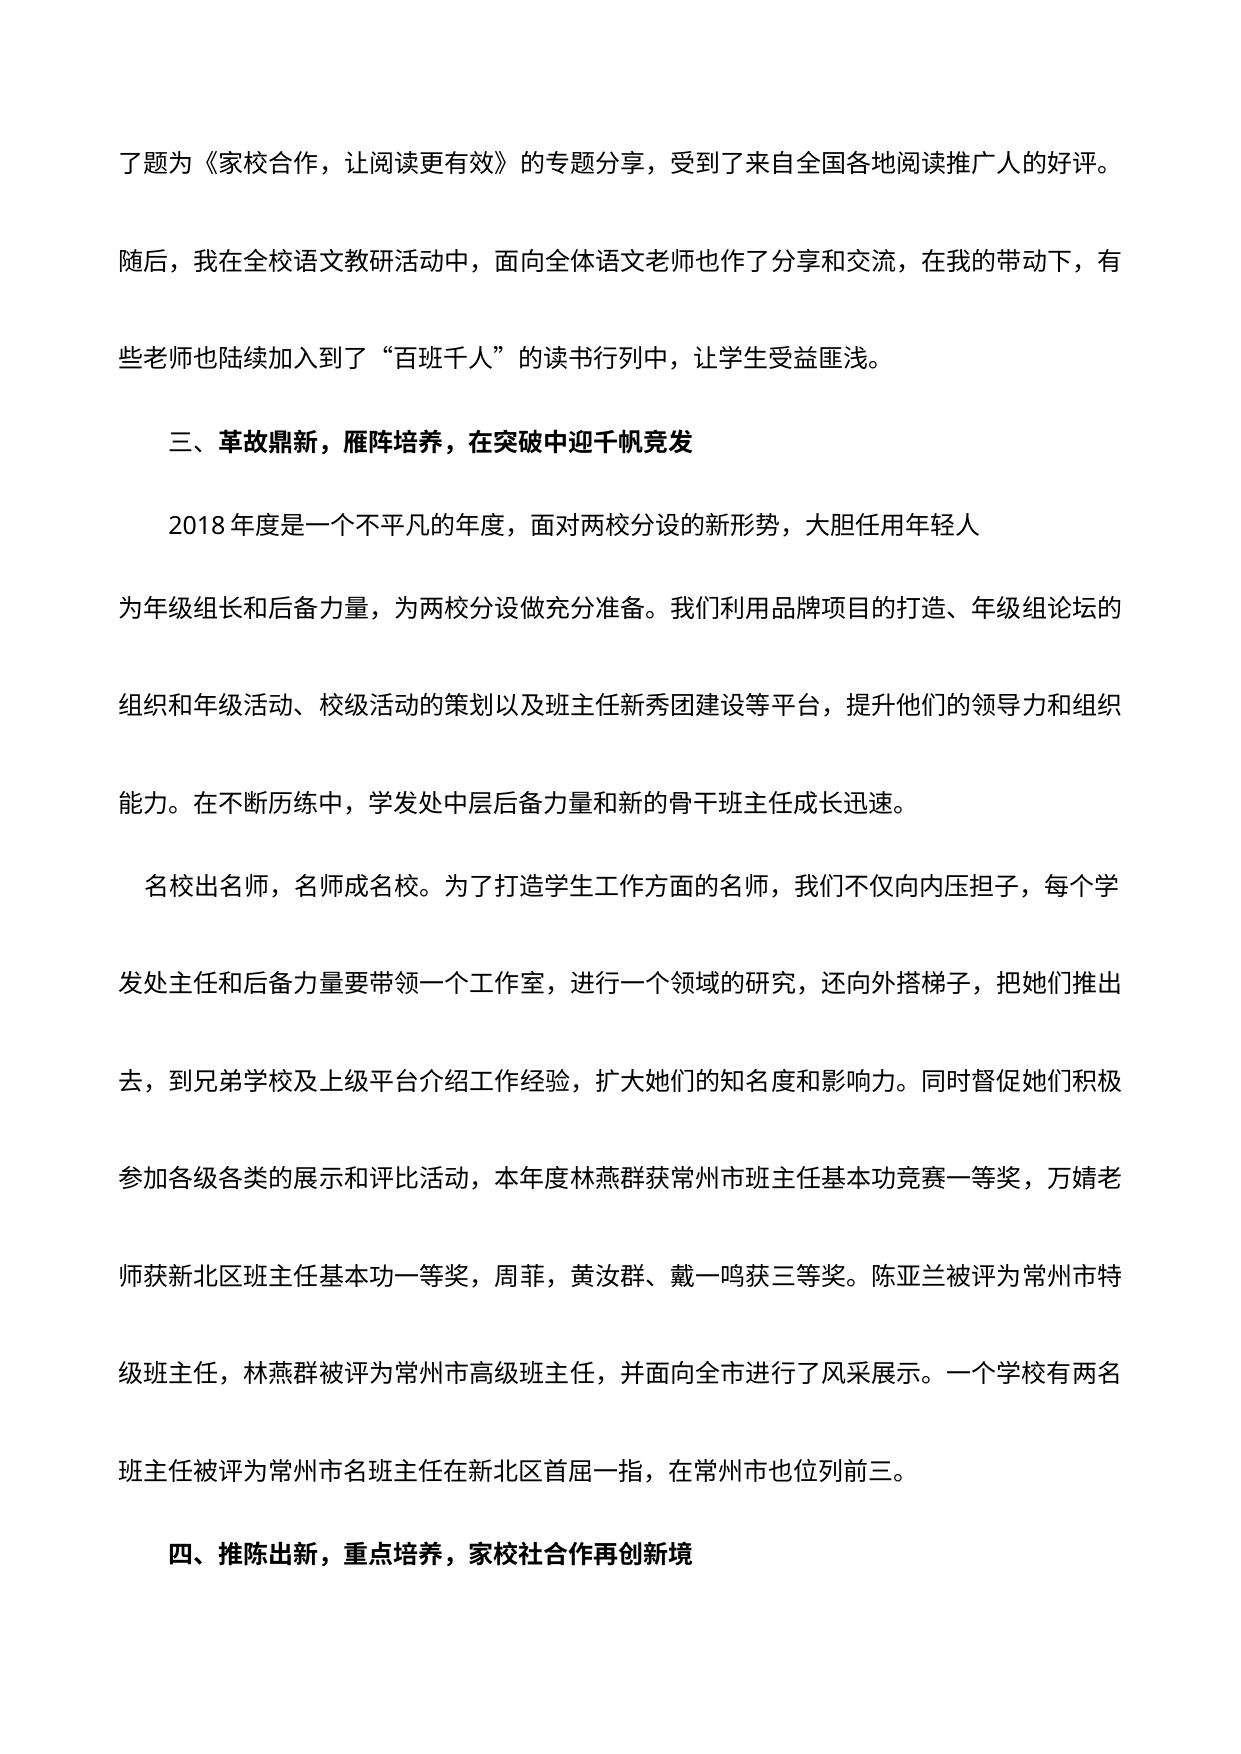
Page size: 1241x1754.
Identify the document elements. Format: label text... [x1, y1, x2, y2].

text 三、革故鼎新，雁阵培养，在突破中迎千帆竞发 [168, 408, 1122, 473]
text 为年级组长和后备力量，为两校分设做充分准备。我们利用品牌项目的打造、年级组论坛的组织和年级活动、校级活动的策划以及班主任新秀团建设等平台，提升他们的领导力和组织能力。在不断历练中，学发处中层后备力量和新的骨干班主任成长迅速。 [118, 574, 1122, 834]
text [118, 129, 1122, 389]
text 名校出名师，名师成名校。为了打造学生工作方面的名师，我们不仅向内压担子，每个学发处主任和后备力量要带领一个工作室，进行一个领域的研究，还向外搭梯子，把她们推出去，到兄弟学校及上级平台介绍工作经验，扩大她们的知名度和影响力。同时督促她们积极参加各级各类的展示和评比活动，本年度林燕群获常州市班主任基本功竞赛一等奖，万婧老师获新北区班主任基本功一等奖，周菲，黄汝群、戴一鸣获三等奖。陈亚兰被评为常州市特级班主任，林燕群被评为常州市高级班主任，并面向全市进行了风采展示。一个学校有两名班主任被评为常州市名班主任在新北区首屈一指，在常州市也位列前三。 [118, 852, 1122, 1502]
text 2018年度是一个不平凡的年度，面对两校分设的新形势，大胆任用年轻人 [168, 491, 1122, 556]
text 四、推陈出新，重点培养，家校社合作再创新境 [168, 1520, 1122, 1585]
